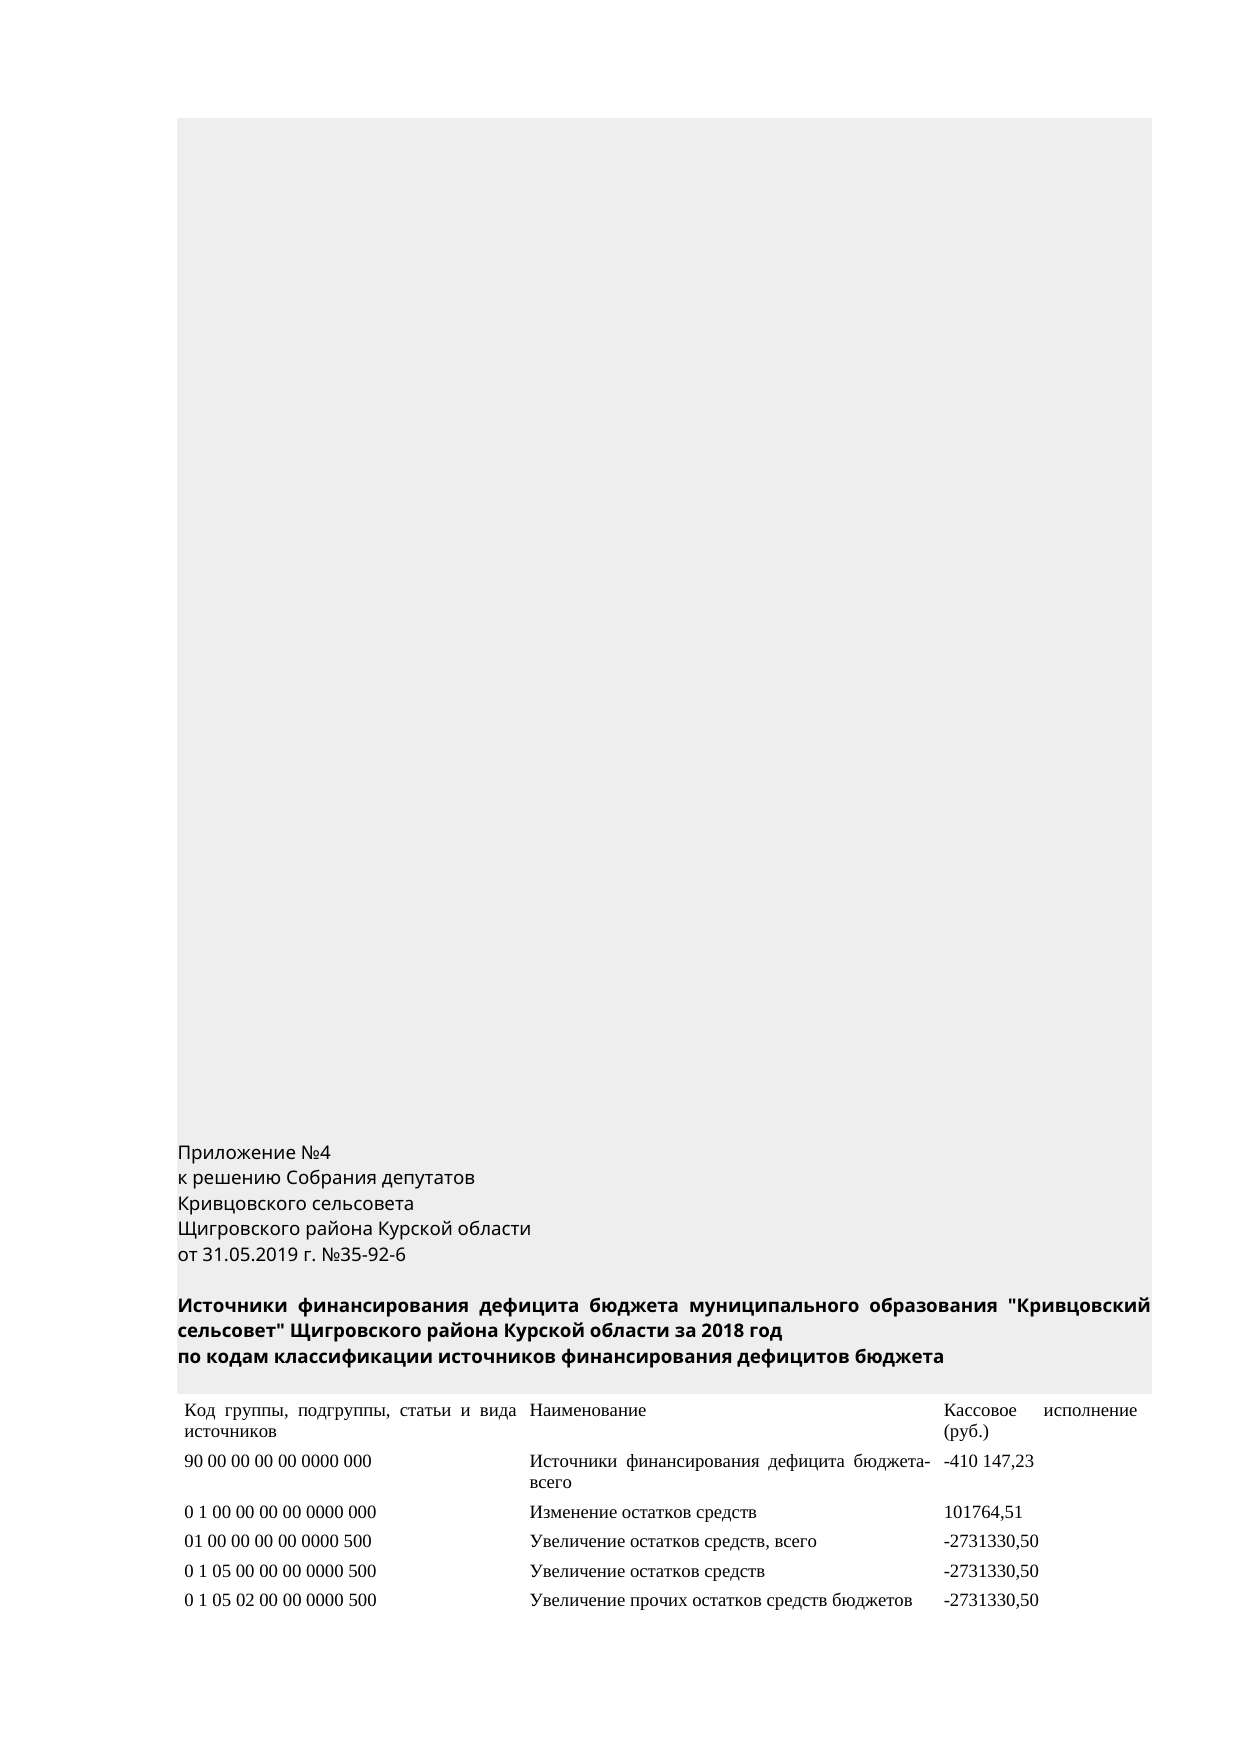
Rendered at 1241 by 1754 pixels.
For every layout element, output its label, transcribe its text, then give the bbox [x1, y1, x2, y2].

table_header Кассовое исполнение (руб.) [938, 1396, 1143, 1445]
text от 31.05.2019 г. №35-92-6 [177, 1241, 1152, 1267]
text Кривцовского сельсовета [177, 1190, 1152, 1216]
table_cell 90 00 00 00 00 0000 000 [179, 1447, 522, 1496]
table_cell 0 1 00 00 00 00 0000 000 [179, 1498, 522, 1525]
text Приложение №4 [177, 1139, 1152, 1164]
table_cell 101764,51 [938, 1498, 1143, 1525]
text Источники финансирования дефицита бюджета муниципального образования "Кривцовский сельсовет" Щигровского района Курской области за 2018 год [177, 1292, 1152, 1343]
table_header Наименование [524, 1396, 937, 1445]
table_cell -2731330,50 [938, 1527, 1143, 1555]
table_cell -2731330,50 [938, 1556, 1143, 1584]
table_cell Изменение остатков средств [524, 1498, 937, 1525]
table_header Код группы, подгруппы, статьи и вида источников [179, 1396, 522, 1445]
table_cell -410 147,23 [938, 1447, 1143, 1496]
table_cell Источники финансирования дефицита бюджета-всего [524, 1447, 937, 1496]
table_cell Увеличение остатков средств, всего [524, 1527, 937, 1555]
text Щигровского района Курской области [177, 1216, 1152, 1241]
table_cell -2731330,50 [938, 1586, 1143, 1613]
table_cell 01 00 00 00 00 0000 500 [179, 1527, 522, 1555]
table_cell 0 1 05 02 00 00 0000 500 [179, 1586, 522, 1613]
table_cell Увеличение прочих остатков средств бюджетов [524, 1586, 937, 1613]
text к решению Собрания депутатов [177, 1164, 1152, 1190]
table_cell Увеличение остатков средств [524, 1556, 937, 1584]
table_cell 0 1 05 00 00 00 0000 500 [179, 1556, 522, 1584]
text по кодам классификации источников финансирования дефицитов бюджета [177, 1343, 1152, 1369]
